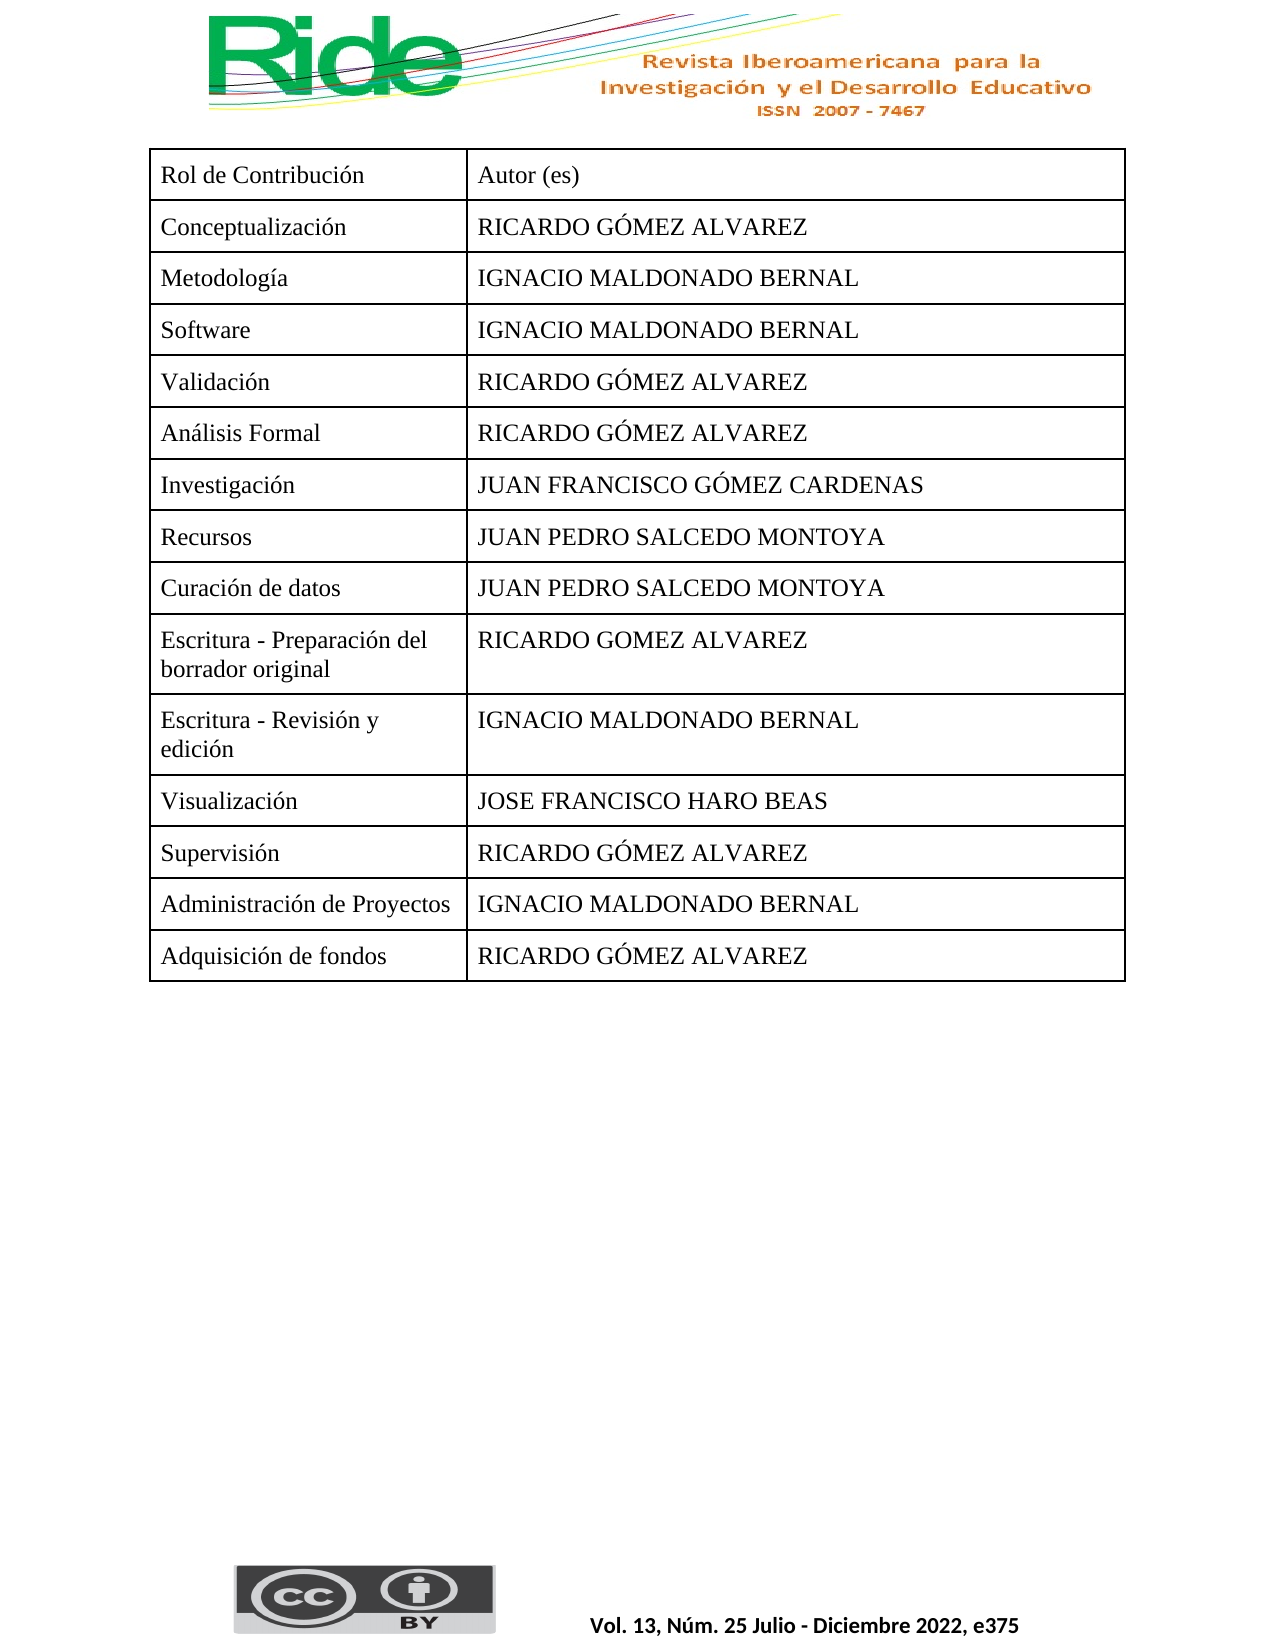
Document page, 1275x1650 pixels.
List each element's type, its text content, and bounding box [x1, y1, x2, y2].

table_cell JUAN PEDRO SALCEDO MONTOYA [468, 511, 1124, 561]
table_cell Recursos [151, 511, 466, 561]
table_cell IGNACIO MALDONADO BERNAL [468, 879, 1124, 928]
table_cell RICARDO GÓMEZ ALVAREZ [468, 408, 1124, 458]
picture [233, 1565, 496, 1634]
table_cell Supervisión [151, 827, 466, 877]
table_cell Adquisición de fondos [151, 931, 466, 980]
table_cell Escritura - Preparación del borrador original [151, 615, 466, 693]
table_cell Conceptualización [151, 201, 466, 251]
table_cell Metodología [151, 253, 466, 303]
table_cell Visualización [151, 776, 466, 825]
table_cell JOSE FRANCISCO HARO BEAS [468, 776, 1124, 825]
table_cell RICARDO GÓMEZ ALVAREZ [468, 201, 1124, 251]
table_cell RICARDO GOMEZ ALVAREZ [468, 615, 1124, 693]
table_header Rol de Contribución [151, 150, 466, 199]
table_cell Software [151, 305, 466, 354]
table_cell Curación de datos [151, 563, 466, 613]
table_cell JUAN FRANCISCO GÓMEZ CARDENAS [468, 460, 1124, 509]
table_cell RICARDO GÓMEZ ALVAREZ [468, 931, 1124, 980]
table_cell Administración de Proyectos [151, 879, 466, 928]
table_cell IGNACIO MALDONADO BERNAL [468, 305, 1124, 354]
table_cell IGNACIO MALDONADO BERNAL [468, 253, 1124, 303]
table_header Autor (es) [468, 150, 1124, 199]
table_cell Investigación [151, 460, 466, 509]
table_cell Escritura - Revisión y edición [151, 695, 466, 773]
table_cell JUAN PEDRO SALCEDO MONTOYA [468, 563, 1124, 613]
table_cell Análisis Formal [151, 408, 466, 458]
table_cell IGNACIO MALDONADO BERNAL [468, 695, 1124, 773]
table_cell Validación [151, 356, 466, 406]
table_cell RICARDO GÓMEZ ALVAREZ [468, 356, 1124, 406]
table_cell RICARDO GÓMEZ ALVAREZ [468, 827, 1124, 877]
picture [208, 14, 1095, 119]
